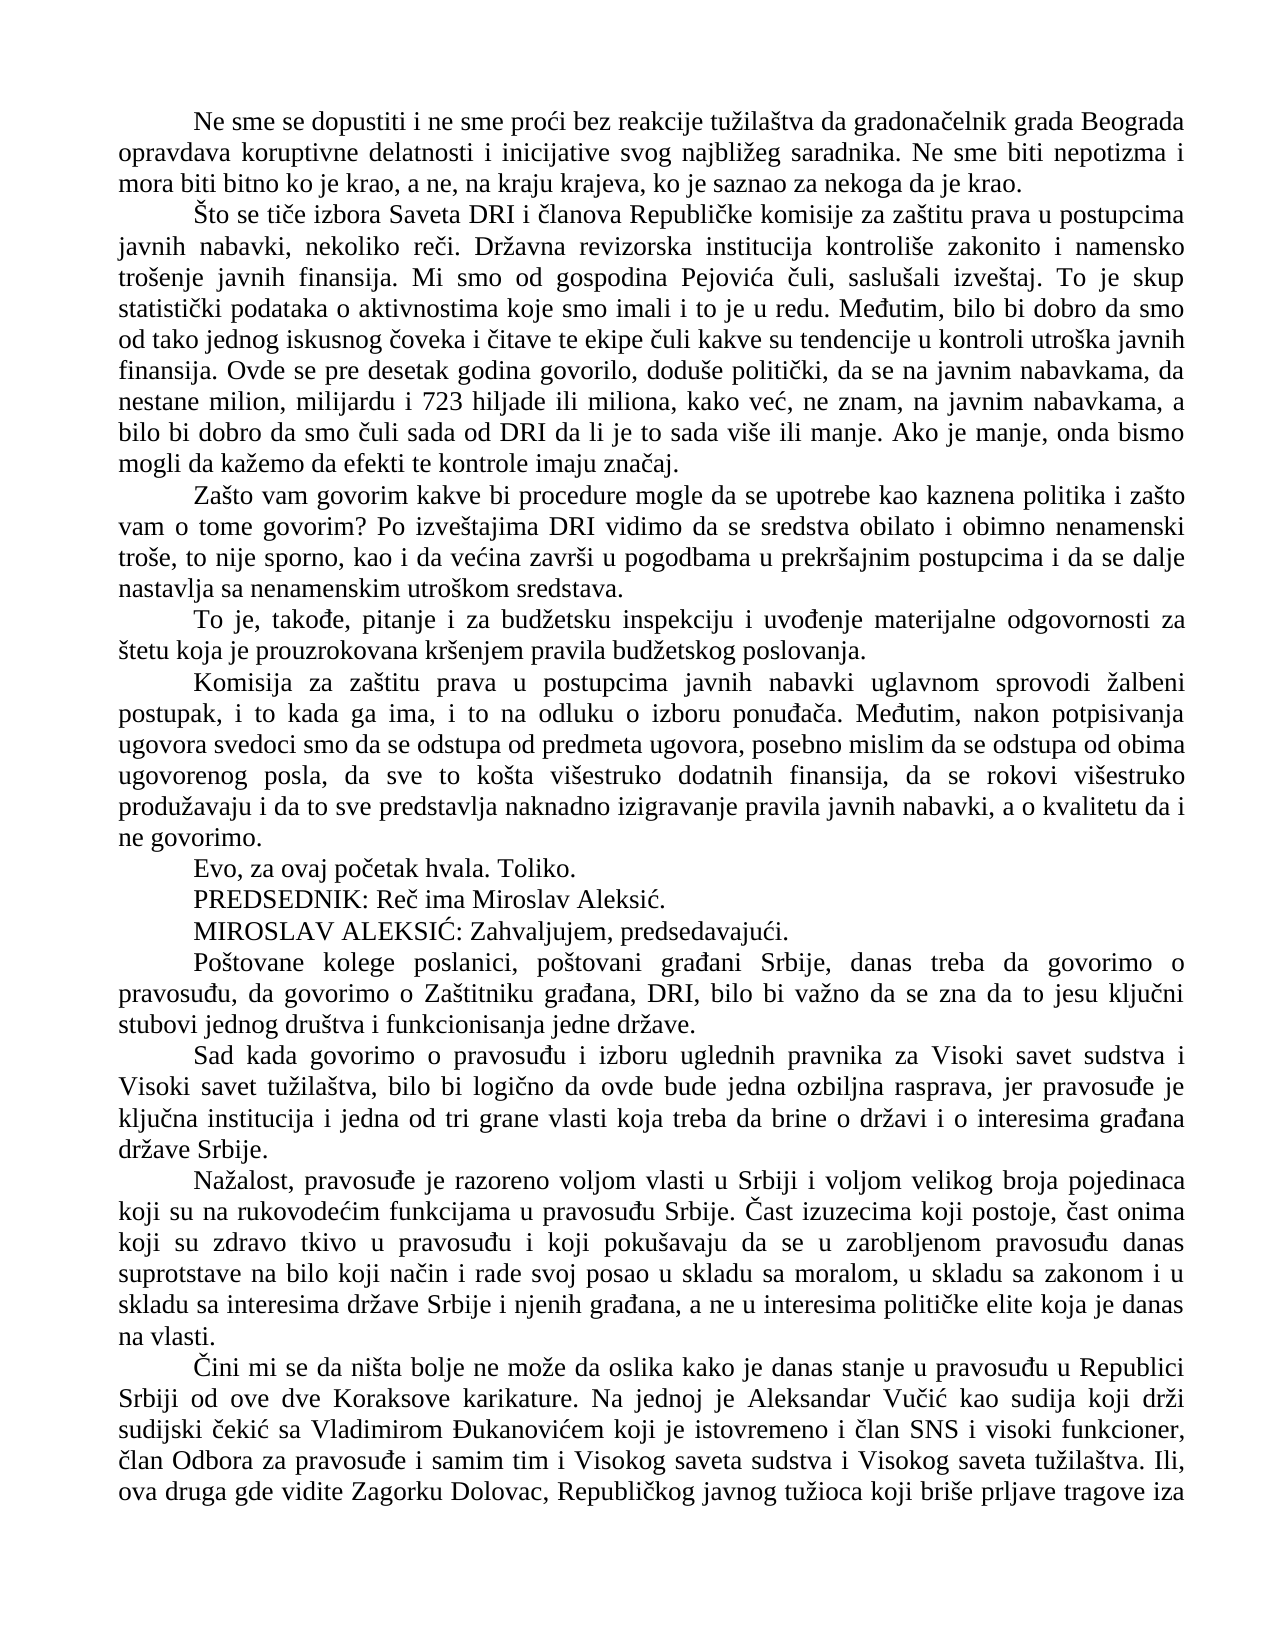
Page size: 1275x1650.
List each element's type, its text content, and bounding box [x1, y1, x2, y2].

text Nažalost, pravosuđe je razoreno voljom vlasti u Srbiji i voljom velikog broja pojedinaca koji su na rukovodećim funkcijama u pravosuđu Srbije. Čast izuzecima koji postoje, čast onima koji su zdravo tkivo u pravosuđu i koji pokušavaju da se u zarobljenom pravosuđu danas suprotstave na bilo koji način i rade svoj posao u skladu sa moralom, u skladu sa zakonom i u skladu sa interesima države Srbije i njenih građana, a ne u interesima političke elite koja je danas na vlasti. [118, 1164, 1186, 1351]
text Evo, za ovaj početak hvala. Toliko. [118, 852, 1186, 884]
text Sad kada govorimo o pravosuđu i izboru uglednih pravnika za Visoki savet sudstva i Visoki savet tužilaštva, bilo bi logično da ovde bude jedna ozbiljna rasprava, jer pravosuđe je ključna institucija i jedna od tri grane vlasti koja treba da brine o državi i o interesima građana države Srbije. [118, 1039, 1186, 1164]
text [118, 1351, 1186, 1507]
text PREDSEDNIK: Reč ima Miroslav Aleksić. [118, 884, 1186, 915]
text To je, takođe, pitanje i za budžetsku inspekciju i uvođenje materijalne odgovornosti za štetu koja je prouzrokovana kršenjem pravila budžetskog poslovanja. [118, 603, 1186, 666]
text Ne sme se dopustiti i ne sme proći bez reakcije tužilaštva da gradonačelnik grada Beograda opravdava koruptivne delatnosti i inicijative svog najbližeg saradnika. Ne sme biti nepotizma i mora biti bitno ko je krao, a ne, na kraju krajeva, ko je saznao za nekoga da je krao. [118, 105, 1186, 198]
text Što se tiče izbora Saveta DRI i članova Republičke komisije za zaštitu prava u postupcima javnih nabavki, nekoliko reči. Državna revizorska institucija kontroliše zakonito i namensko trošenje javnih finansija. Mi smo od gospodina Pejovića čuli, saslušali izveštaj. To je skup statistički podataka o aktivnostima koje smo imali i to je u redu. Međutim, bilo bi dobro da smo od tako jednog iskusnog čoveka i čitave te ekipe čuli kakve su tendencije u kontroli utroška javnih finansija. Ovde se pre desetak godina govorilo, doduše politički, da se na javnim nabavkama, da nestane milion, milijardu i 723 hiljade ili miliona, kako već, ne znam, na javnim nabavkama, a bilo bi dobro da smo čuli sada od DRI da li je to sada više ili manje. Ako je manje, onda bismo mogli da kažemo da efekti te kontrole imaju značaj. [118, 198, 1186, 479]
text MIROSLAV ALEKSIĆ: Zahvaljujem, predsedavajući. [118, 915, 1186, 946]
text Zašto vam govorim kakve bi procedure mogle da se upotrebe kao kaznena politika i zašto vam o tome govorim? Po izveštajima DRI vidimo da se sredstva obilato i obimno nenamenski troše, to nije sporno, kao i da većina završi u pogodbama u prekršajnim postupcima i da se dalje nastavlja sa nenamenskim utroškom sredstava. [118, 479, 1186, 603]
text Komisija za zaštitu prava u postupcima javnih nabavki uglavnom sprovodi žalbeni postupak, i to kada ga ima, i to na odluku o izboru ponuđača. Međutim, nakon potpisivanja ugovora svedoci smo da se odstupa od predmeta ugovora, posebno mislim da se odstupa od obima ugovorenog posla, da sve to košta višestruko dodatnih finansija, da se rokovi višestruko produžavaju i da to sve predstavlja naknadno izigravanje pravila javnih nabavki, a o kvalitetu da i ne govorimo. [118, 666, 1186, 852]
text Poštovane kolege poslanici, poštovani građani Srbije, danas treba da govorimo o pravosuđu, da govorimo o Zaštitniku građana, DRI, bilo bi važno da se zna da to jesu ključni stubovi jednog društva i funkcionisanja jedne države. [118, 946, 1186, 1039]
